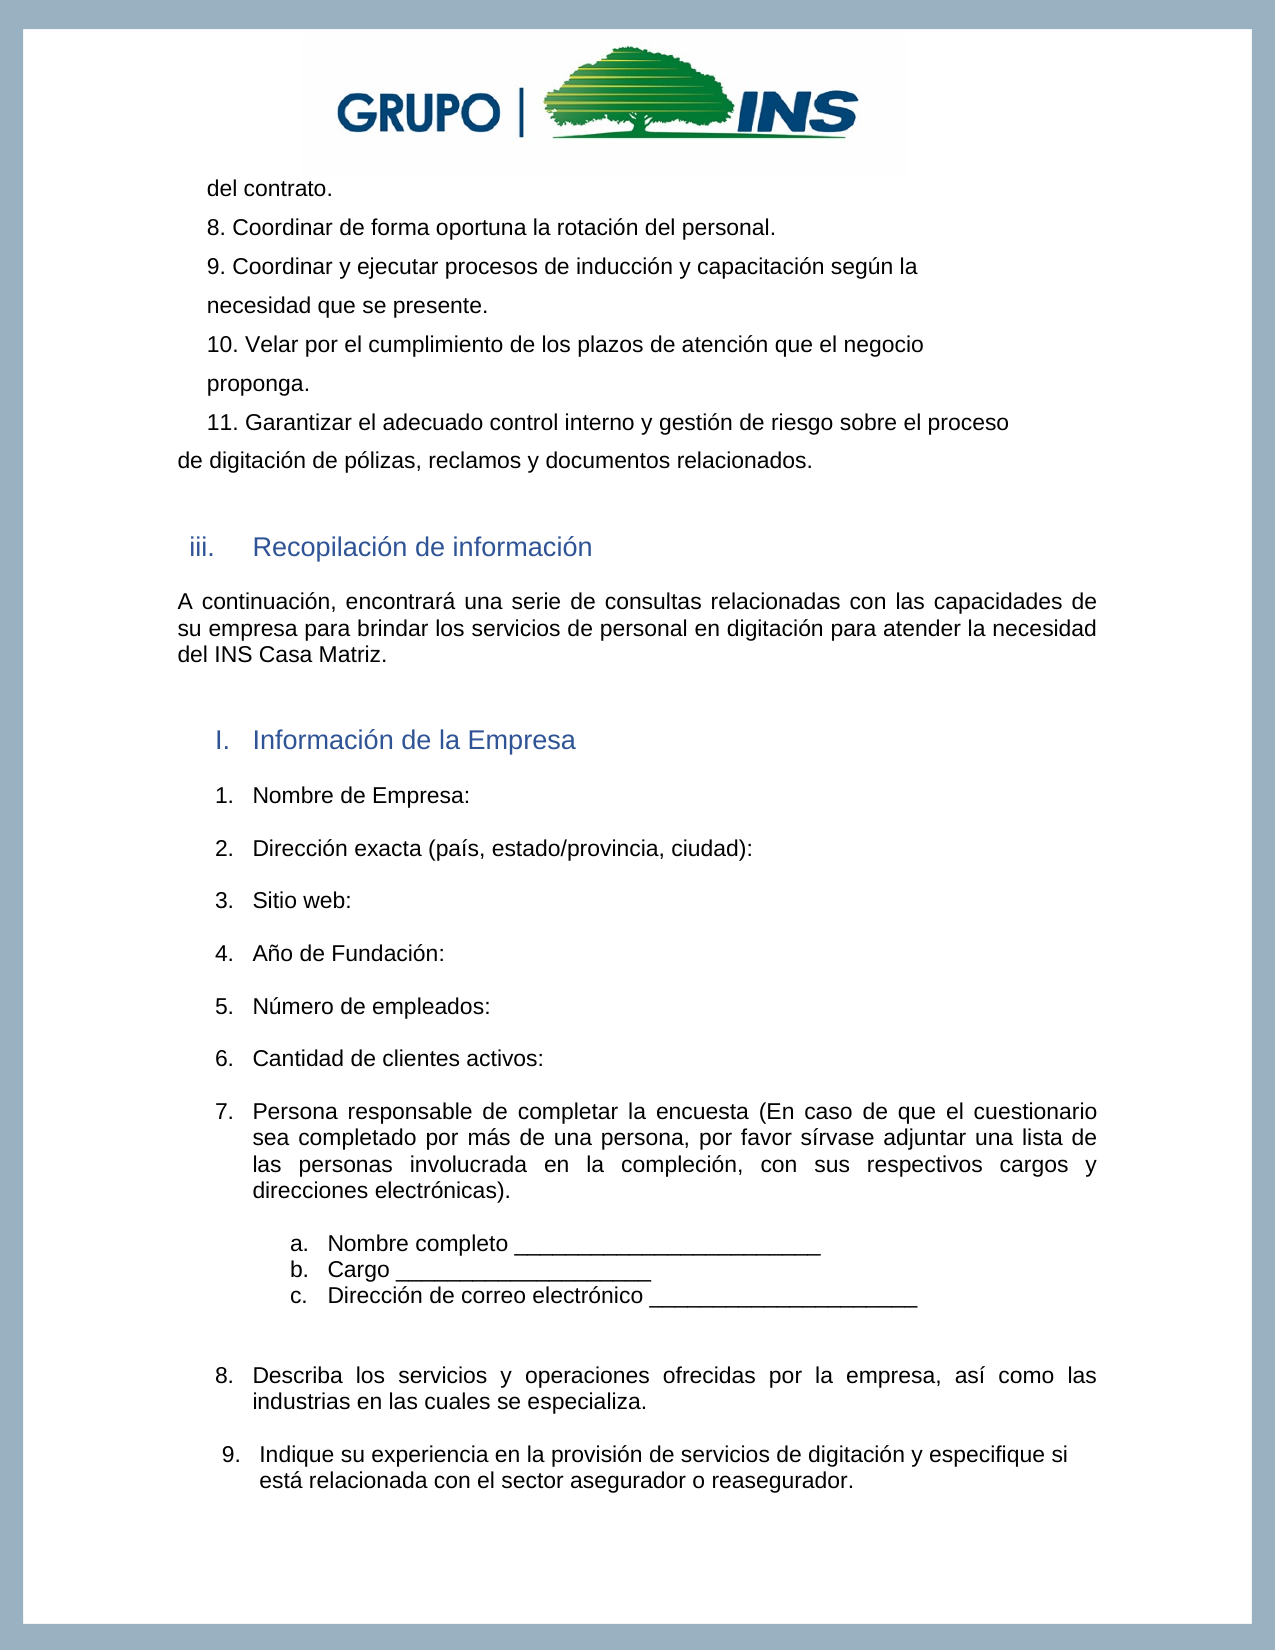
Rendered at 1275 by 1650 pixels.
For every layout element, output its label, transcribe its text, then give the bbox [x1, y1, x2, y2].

list Persona responsable de completar la encuesta (En caso de que el cuestionario sea completado por más de una persona, por favor sírvase adjuntar una lista de las personas involucrada en la compleción, con sus respectivos cargos y direcciones electrónicas). [215, 1098, 1098, 1203]
text 11. Garantizar el adecuado control interno y gestión de riesgo sobre el proceso [207, 408, 1019, 435]
text 9. Coordinar y ejecutar procesos de inducción y capacitación según la [207, 253, 1019, 279]
list Describa los servicios y operaciones ofrecidas por la empresa, así como las industrias en las cuales se especializa. [215, 1362, 1098, 1414]
list Cargo ____________________ [290, 1256, 1098, 1282]
subtitle Información de la Empresa [215, 724, 1098, 755]
text 8. Coordinar de forma oportuna la rotación del personal. [207, 214, 1019, 241]
list Nombre completo ________________________ [290, 1230, 1098, 1256]
list Cantidad de clientes activos: [215, 1045, 1098, 1072]
list Dirección de correo electrónico _____________________ [290, 1282, 1098, 1309]
text A continuación, encontrará una serie de consultas relacionadas con las capacidades de su empresa para brindar los servicios de personal en digitación para atender la necesidad del INS Casa Matriz. [177, 588, 1098, 667]
list Sitio web: [215, 887, 1098, 913]
text del contrato. [207, 175, 1019, 202]
list Año de Fundación: [215, 940, 1098, 966]
list Indique su experiencia en la provisión de servicios de digitación y especifique si está relacionada con el sector asegurador o reasegurador. [222, 1441, 1098, 1493]
list Dirección exacta (país, estado/provincia, ciudad): [215, 834, 1098, 861]
list Número de empleados: [215, 993, 1098, 1019]
picture [302, 34, 908, 175]
text 10. Velar por el cumplimiento de los plazos de atención que el negocio [207, 331, 1019, 357]
text proponga. [207, 370, 1019, 396]
subtitle Recopilación de información [215, 531, 1098, 562]
text necesidad que se presente. [207, 292, 1019, 318]
list Nombre de Empresa: [215, 782, 1098, 808]
text de digitación de pólizas, reclamos y documentos relacionados. [177, 447, 1019, 474]
